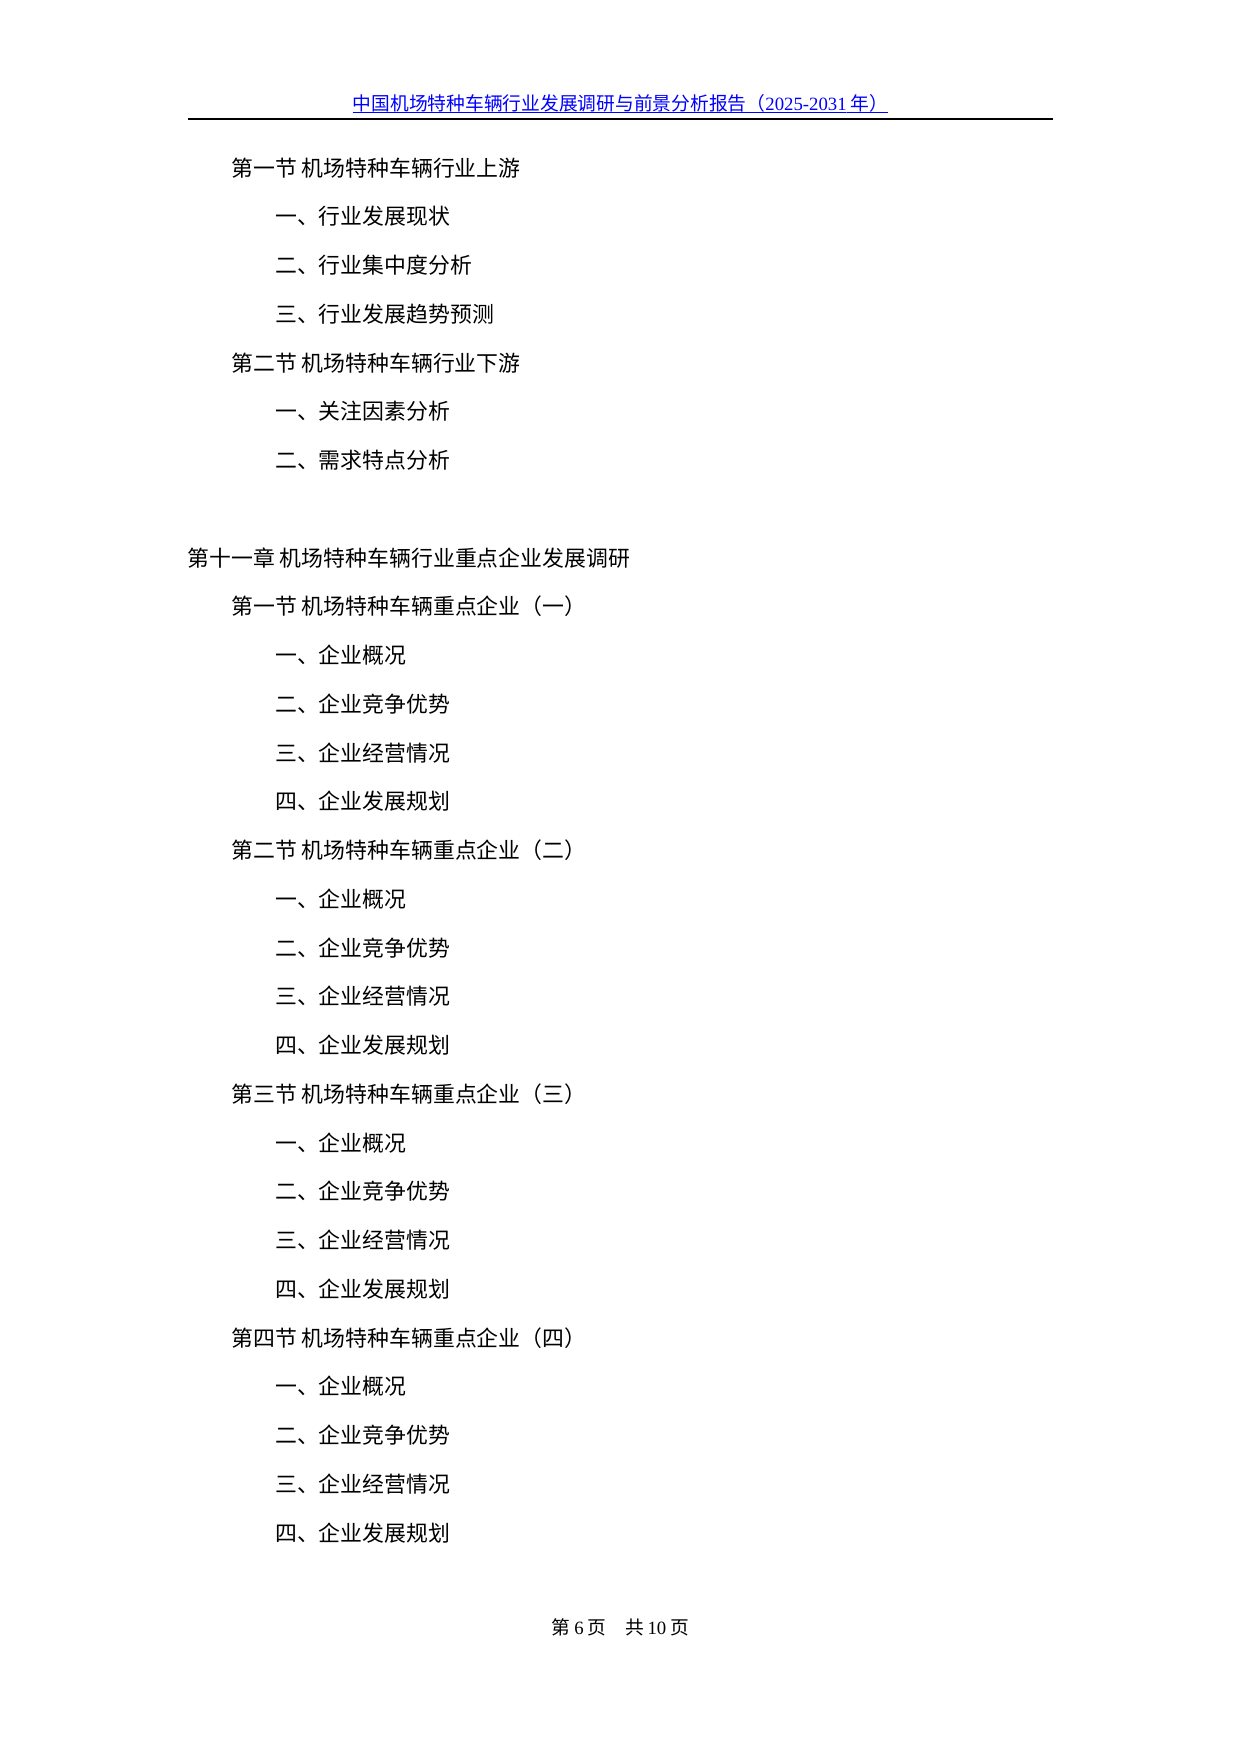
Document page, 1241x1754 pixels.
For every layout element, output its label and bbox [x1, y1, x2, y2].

text [187, 150, 1053, 1548]
